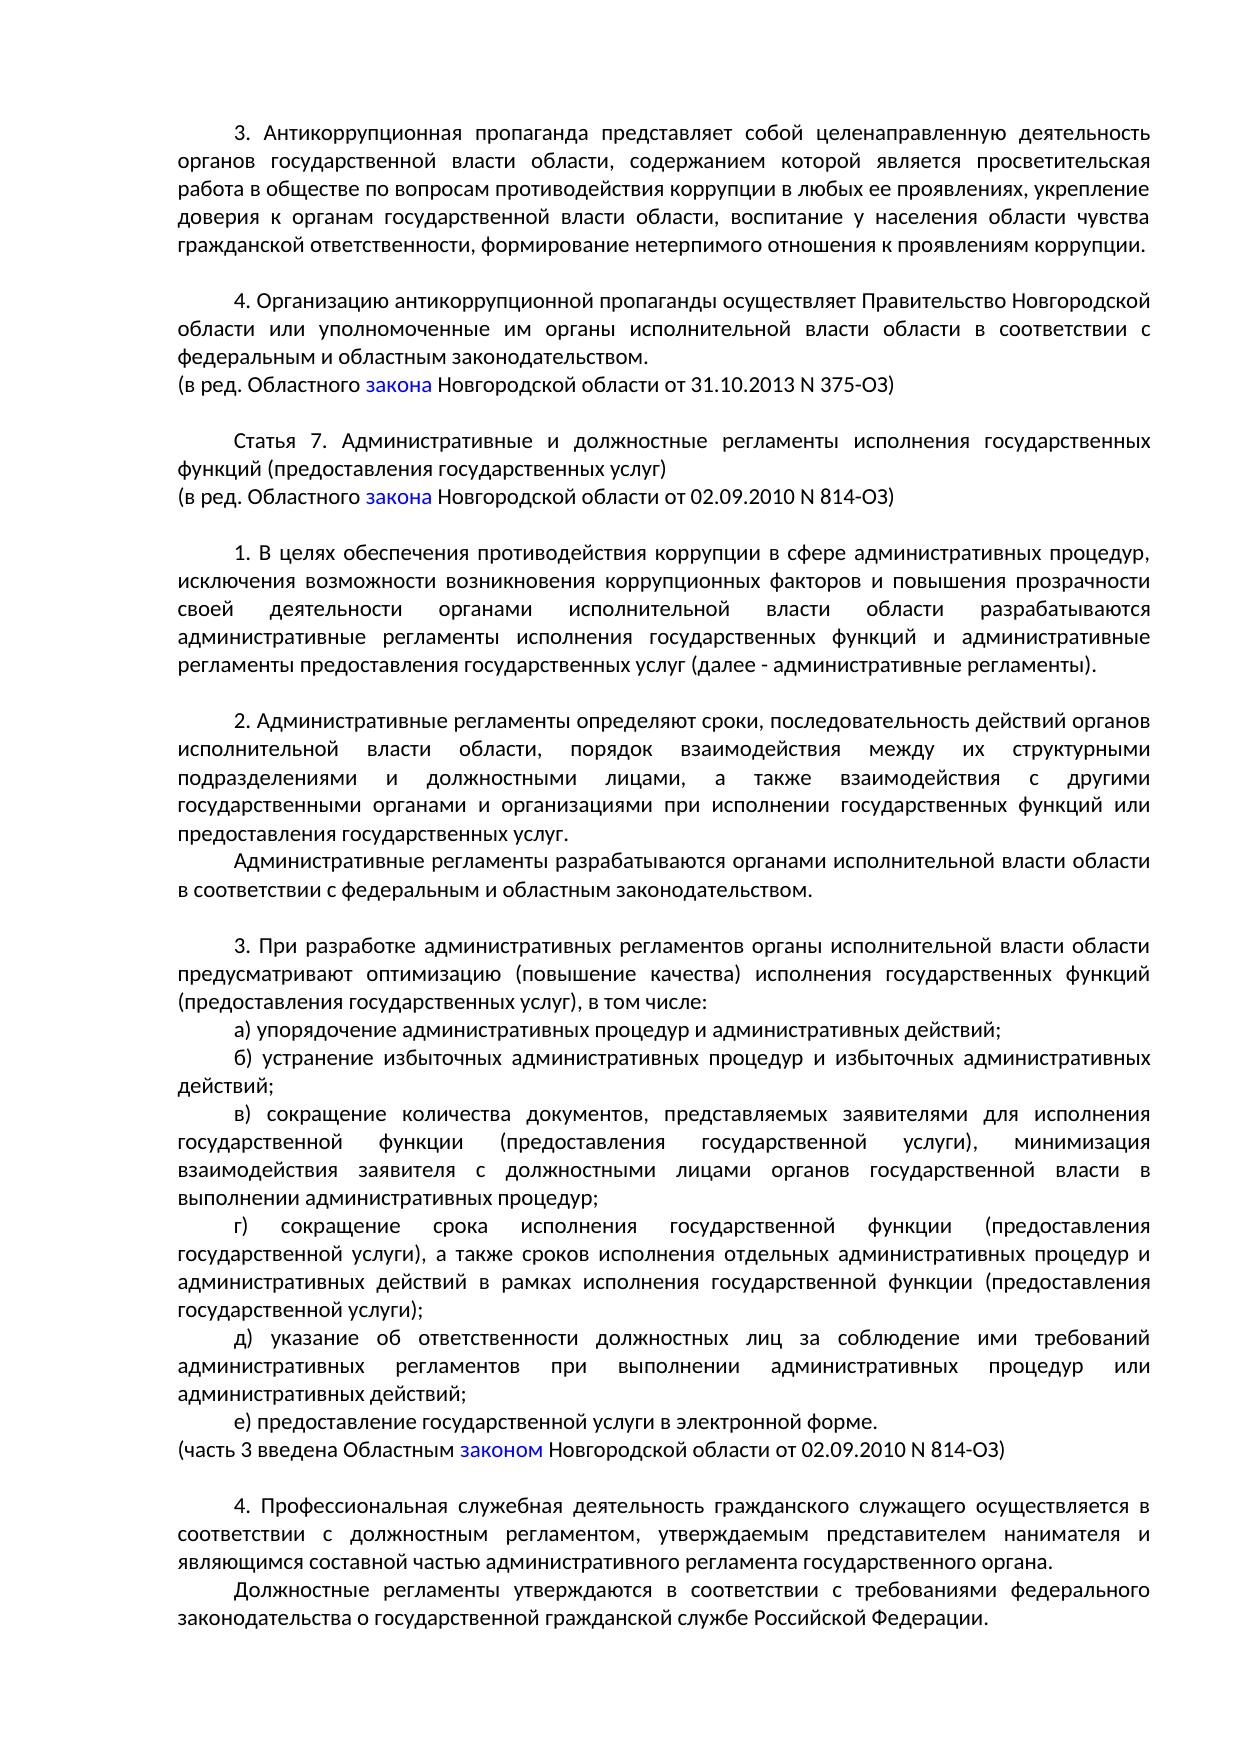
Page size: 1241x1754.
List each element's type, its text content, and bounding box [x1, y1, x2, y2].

text в) сокращение количества документов, представляемых заявителями для исполнения государственной функции (предоставления государственной услуги), минимизация взаимодействия заявителя с должностными лицами органов государственной власти в выполнении административных процедур; [177, 1099, 1152, 1211]
text (в ред. Областного закона Новгородской области от 31.10.2013 N 375-ОЗ) [177, 370, 1152, 398]
text 2. Административные регламенты определяют сроки, последовательность действий органов исполнительной власти области, порядок взаимодействия между их структурными подразделениями и должностными лицами, а также взаимодействия с другими государственными органами и организациями при исполнении государственных функций или предоставления государственных услуг. [177, 707, 1152, 847]
text 3. При разработке административных регламентов органы исполнительной власти области предусматривают оптимизацию (повышение качества) исполнения государственных функций (предоставления государственных услуг), в том числе: [177, 931, 1152, 1015]
text б) устранение избыточных административных процедур и избыточных административных действий; [177, 1043, 1152, 1099]
text (в ред. Областного закона Новгородской области от 02.09.2010 N 814-ОЗ) [177, 482, 1152, 510]
text (часть 3 введена Областным законом Новгородской области от 02.09.2010 N 814-ОЗ) [177, 1435, 1152, 1463]
text 1. В целях обеспечения противодействия коррупции в сфере административных процедур, исключения возможности возникновения коррупционных факторов и повышения прозрачности своей деятельности органами исполнительной власти области разрабатываются административные регламенты исполнения государственных функций и административные регламенты предоставления государственных услуг (далее - административные регламенты). [177, 538, 1152, 678]
text Статья 7. Административные и должностные регламенты исполнения государственных функций (предоставления государственных услуг) [177, 426, 1152, 482]
text Должностные регламенты утверждаются в соответствии с требованиями федерального законодательства о государственной гражданской службе Российской Федерации. [177, 1575, 1152, 1631]
text 3. Антикоррупционная пропаганда представляет собой целенаправленную деятельность органов государственной власти области, содержанием которой является просветительская работа в обществе по вопросам противодействия коррупции в любых ее проявлениях, укрепление доверия к органам государственной власти области, воспитание у населения области чувства гражданской ответственности, формирование нетерпимого отношения к проявлениям коррупции. [177, 118, 1152, 258]
text е) предоставление государственной услуги в электронной форме. [177, 1407, 1152, 1435]
text а) упорядочение административных процедур и административных действий; [177, 1015, 1152, 1043]
text Административные регламенты разрабатываются органами исполнительной власти области в соответствии с федеральным и областным законодательством. [177, 847, 1152, 903]
text 4. Организацию антикоррупционной пропаганды осуществляет Правительство Новгородской области или уполномоченные им органы исполнительной власти области в соответствии с федеральным и областным законодательством. [177, 286, 1152, 370]
text г) сокращение срока исполнения государственной функции (предоставления государственной услуги), а также сроков исполнения отдельных административных процедур и административных действий в рамках исполнения государственной функции (предоставления государственной услуги); [177, 1211, 1152, 1323]
text 4. Профессиональная служебная деятельность гражданского служащего осуществляется в соответствии с должностным регламентом, утверждаемым представителем нанимателя и являющимся составной частью административного регламента государственного органа. [177, 1491, 1152, 1575]
text д) указание об ответственности должностных лиц за соблюдение ими требований административных регламентов при выполнении административных процедур или административных действий; [177, 1323, 1152, 1407]
